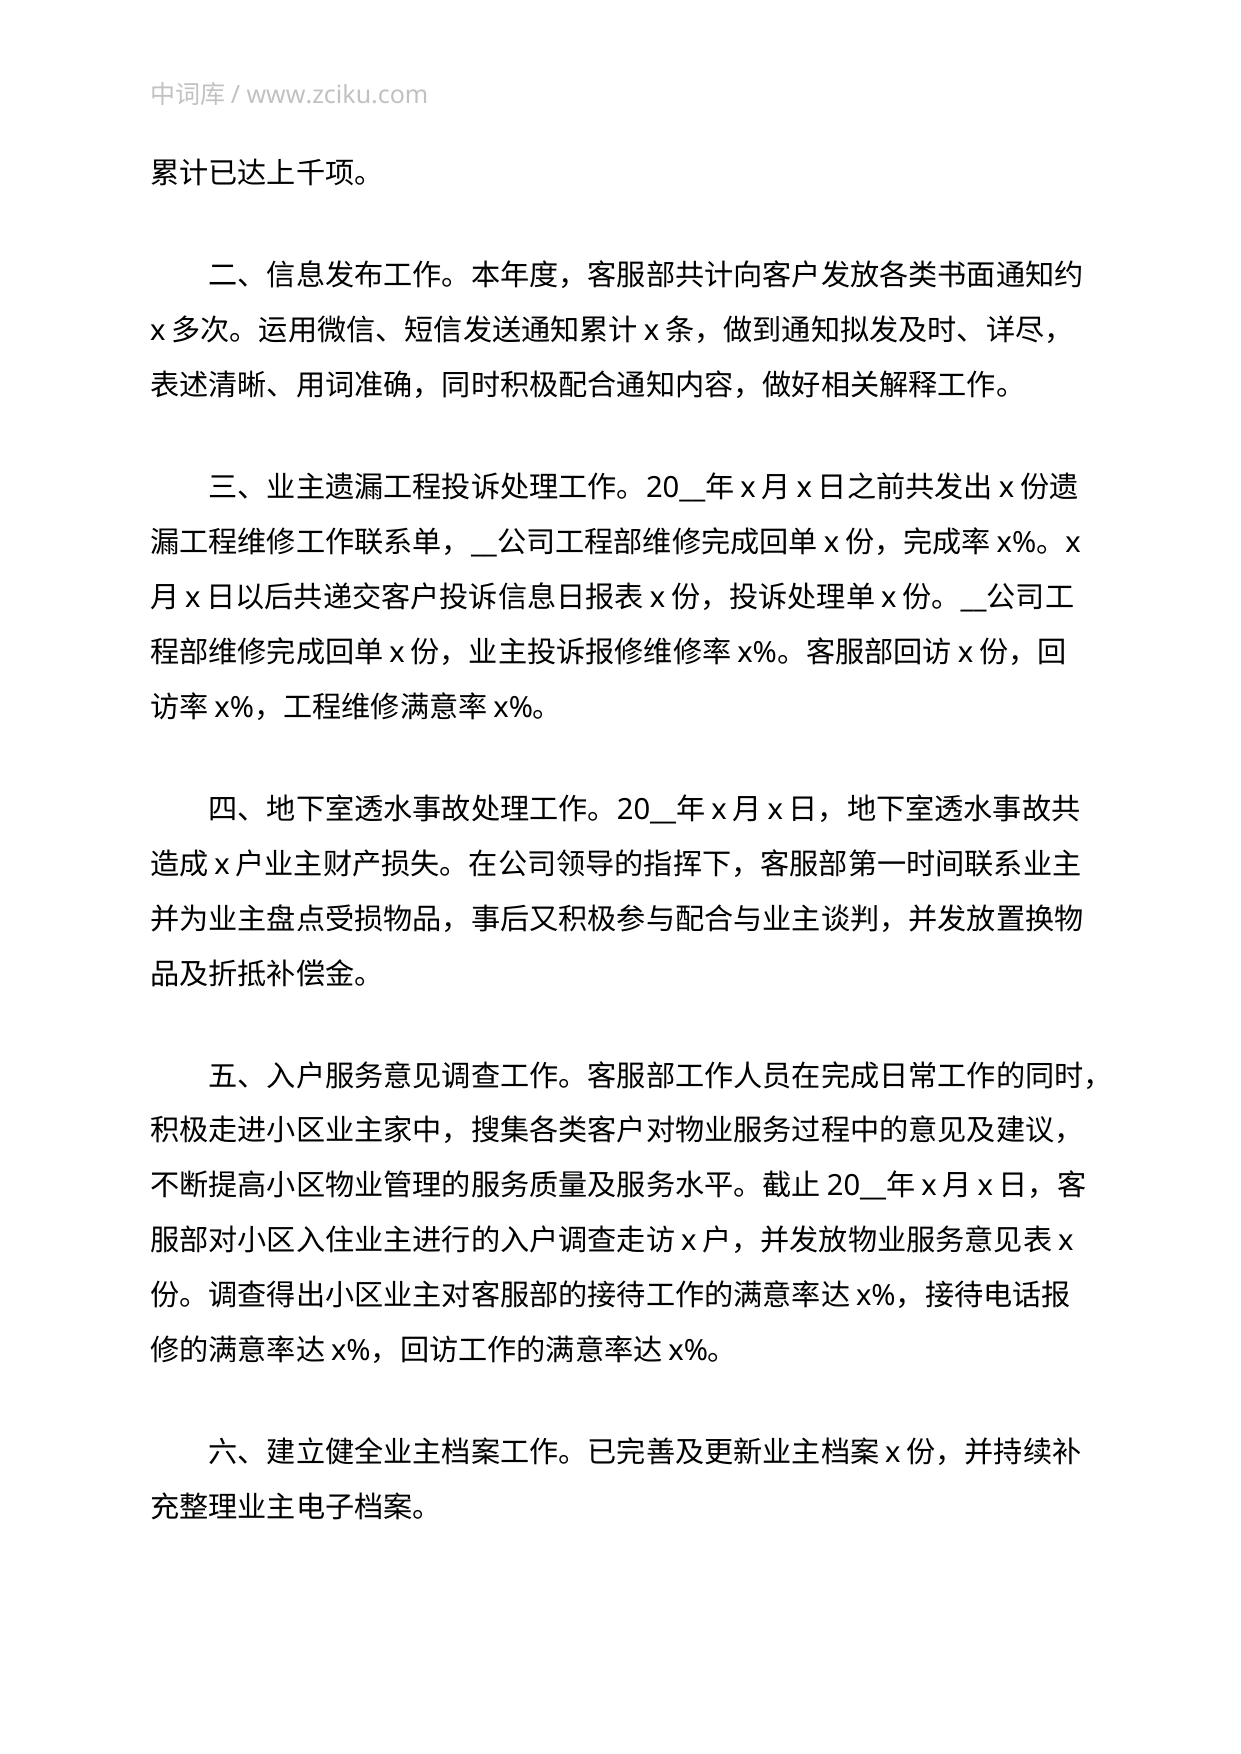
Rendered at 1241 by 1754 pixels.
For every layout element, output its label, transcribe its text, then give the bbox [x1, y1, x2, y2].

text 二、信息发布工作。本年度，客服部共计向客户发放各类书面通知约x多次。运用微信、短信发送通知累计x条，做到通知拟发及时、详尽，表述清晰、用词准确，同时积极配合通知内容，做好相关解释工作。 [150, 252, 1090, 404]
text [150, 150, 1090, 192]
text 六、建立健全业主档案工作。已完善及更新业主档案x份，并持续补充整理业主电子档案。 [150, 1429, 1090, 1526]
text 三、业主遗漏工程投诉处理工作。20__年x月x日之前共发出x份遗漏工程维修工作联系单，__公司工程部维修完成回单x份，完成率x%。x月x日以后共递交客户投诉信息日报表x份，投诉处理单x份。__公司工程部维修完成回单x份，业主投诉报修维修率x%。客服部回访x份，回访率x%，工程维修满意率x%。 [150, 463, 1090, 726]
text 四、地下室透水事故处理工作。20__年x月x日，地下室透水事故共造成x户业主财产损失。在公司领导的指挥下，客服部第一时间联系业主并为业主盘点受损物品，事后又积极参与配合与业主谈判，并发放置换物品及折抵补偿金。 [150, 785, 1090, 993]
text 五、入户服务意见调查工作。客服部工作人员在完成日常工作的同时，积极走进小区业主家中，搜集各类客户对物业服务过程中的意见及建议，不断提高小区物业管理的服务质量及服务水平。截止20__年x月x日，客服部对小区入住业主进行的入户调查走访x户，并发放物业服务意见表x份。调查得出小区业主对客服部的接待工作的满意率达x%，接待电话报修的满意率达x%，回访工作的满意率达x%。 [150, 1052, 1090, 1369]
